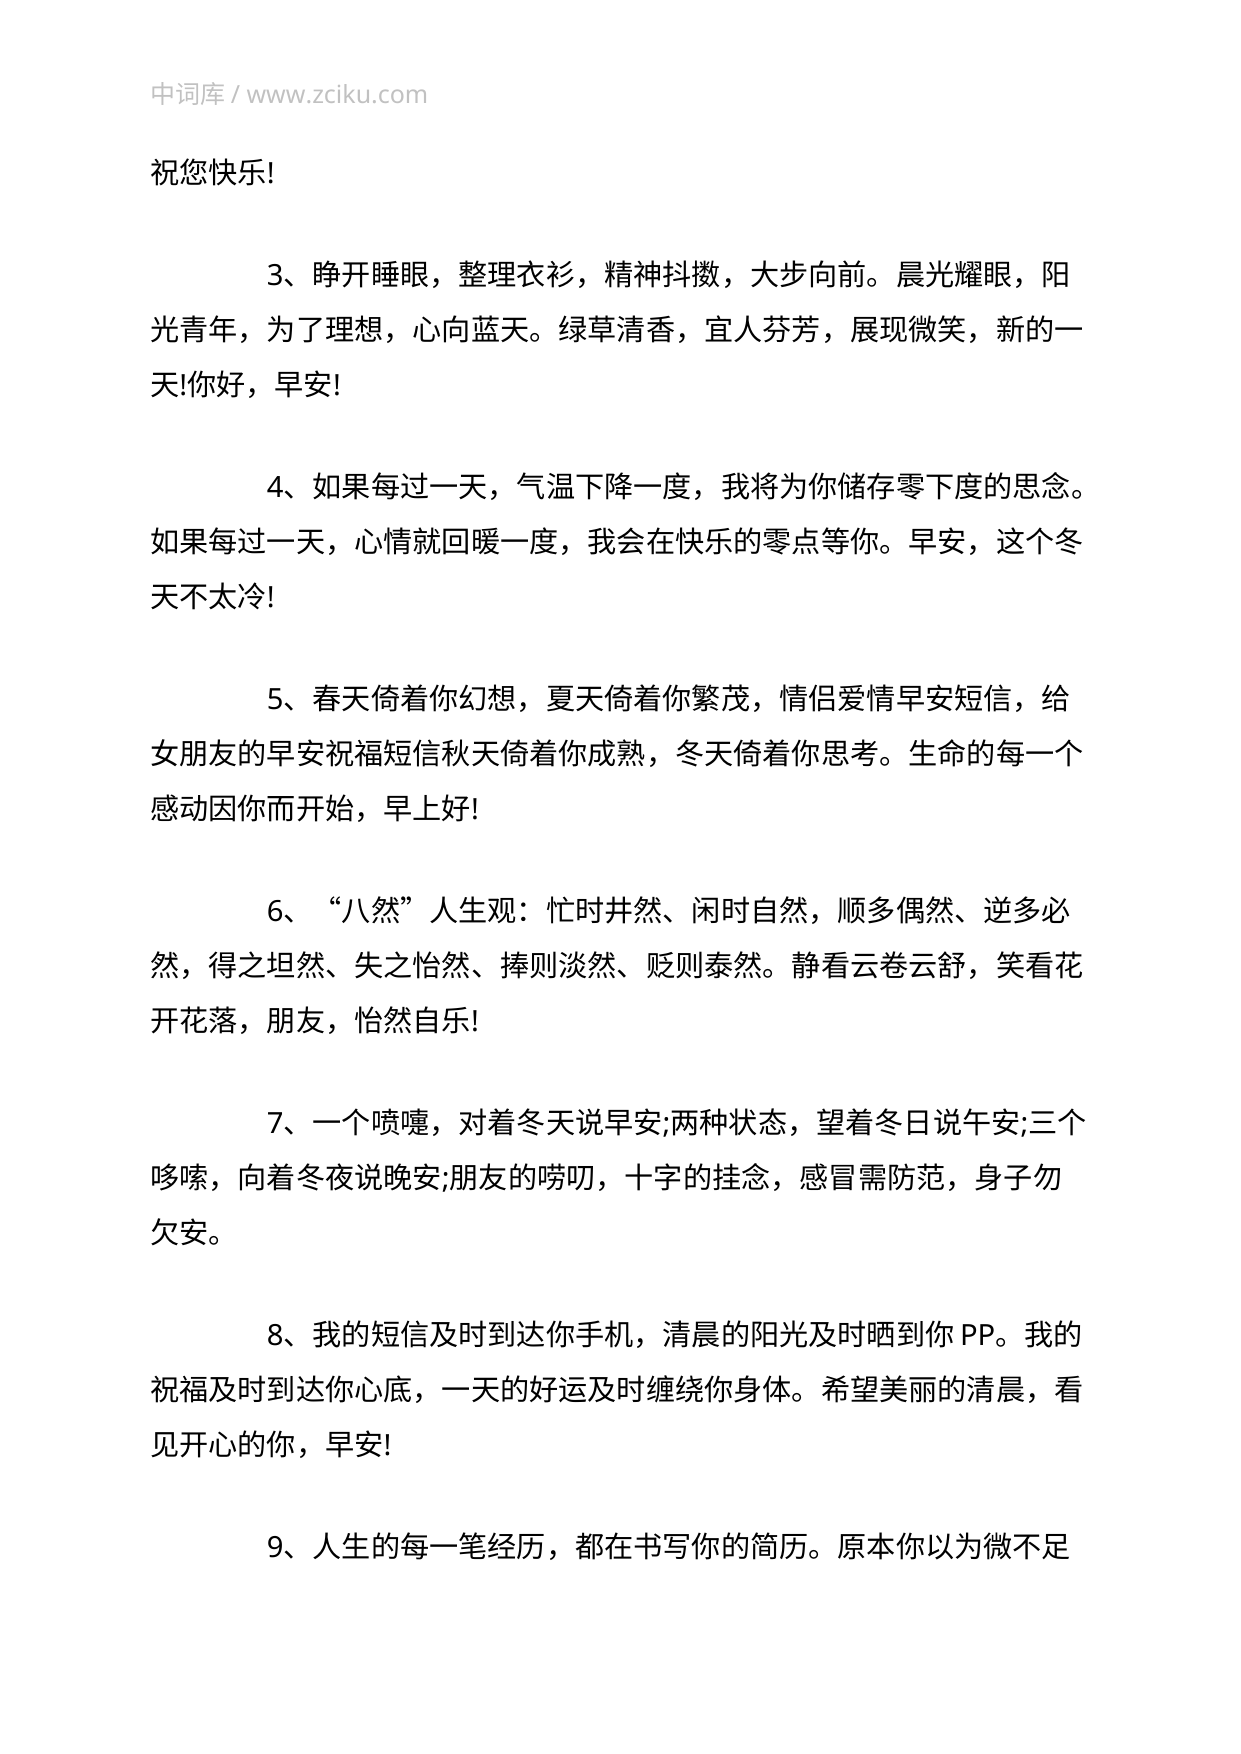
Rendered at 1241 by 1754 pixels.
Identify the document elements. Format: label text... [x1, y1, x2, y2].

text 3、睁开睡眼，整理衣衫，精神抖擞，大步向前。晨光耀眼，阳光青年，为了理想，心向蓝天。绿草清香，宜人芬芳，展现微笑，新的一天!你好，早安! [150, 252, 1090, 404]
text 7、一个喷嚏，对着冬天说早安;两种状态，望着冬日说午安;三个哆嗦，向着冬夜说晚安;朋友的唠叨，十字的挂念，感冒需防范，身子勿欠安。 [150, 1099, 1090, 1252]
text 8、我的短信及时到达你手机，清晨的阳光及时晒到你PP。我的祝福及时到达你心底，一天的好运及时缠绕你身体。希望美丽的清晨，看见开心的你，早安! [150, 1311, 1090, 1463]
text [150, 1523, 1090, 1566]
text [150, 150, 1090, 192]
text 4、如果每过一天，气温下降一度，我将为你储存零下度的思念。如果每过一天，心情就回暖一度，我会在快乐的零点等你。早安，这个冬天不太冷! [150, 464, 1090, 616]
text 5、春天倚着你幻想，夏天倚着你繁茂，情侣爱情早安短信，给女朋友的早安祝福短信秋天倚着你成熟，冬天倚着你思考。生命的每一个感动因你而开始，早上好! [150, 676, 1090, 828]
text 6、“八然”人生观：忙时井然、闲时自然，顺多偶然、逆多必然，得之坦然、失之怡然、捧则淡然、贬则泰然。静看云卷云舒，笑看花开花落，朋友，怡然自乐! [150, 888, 1090, 1040]
